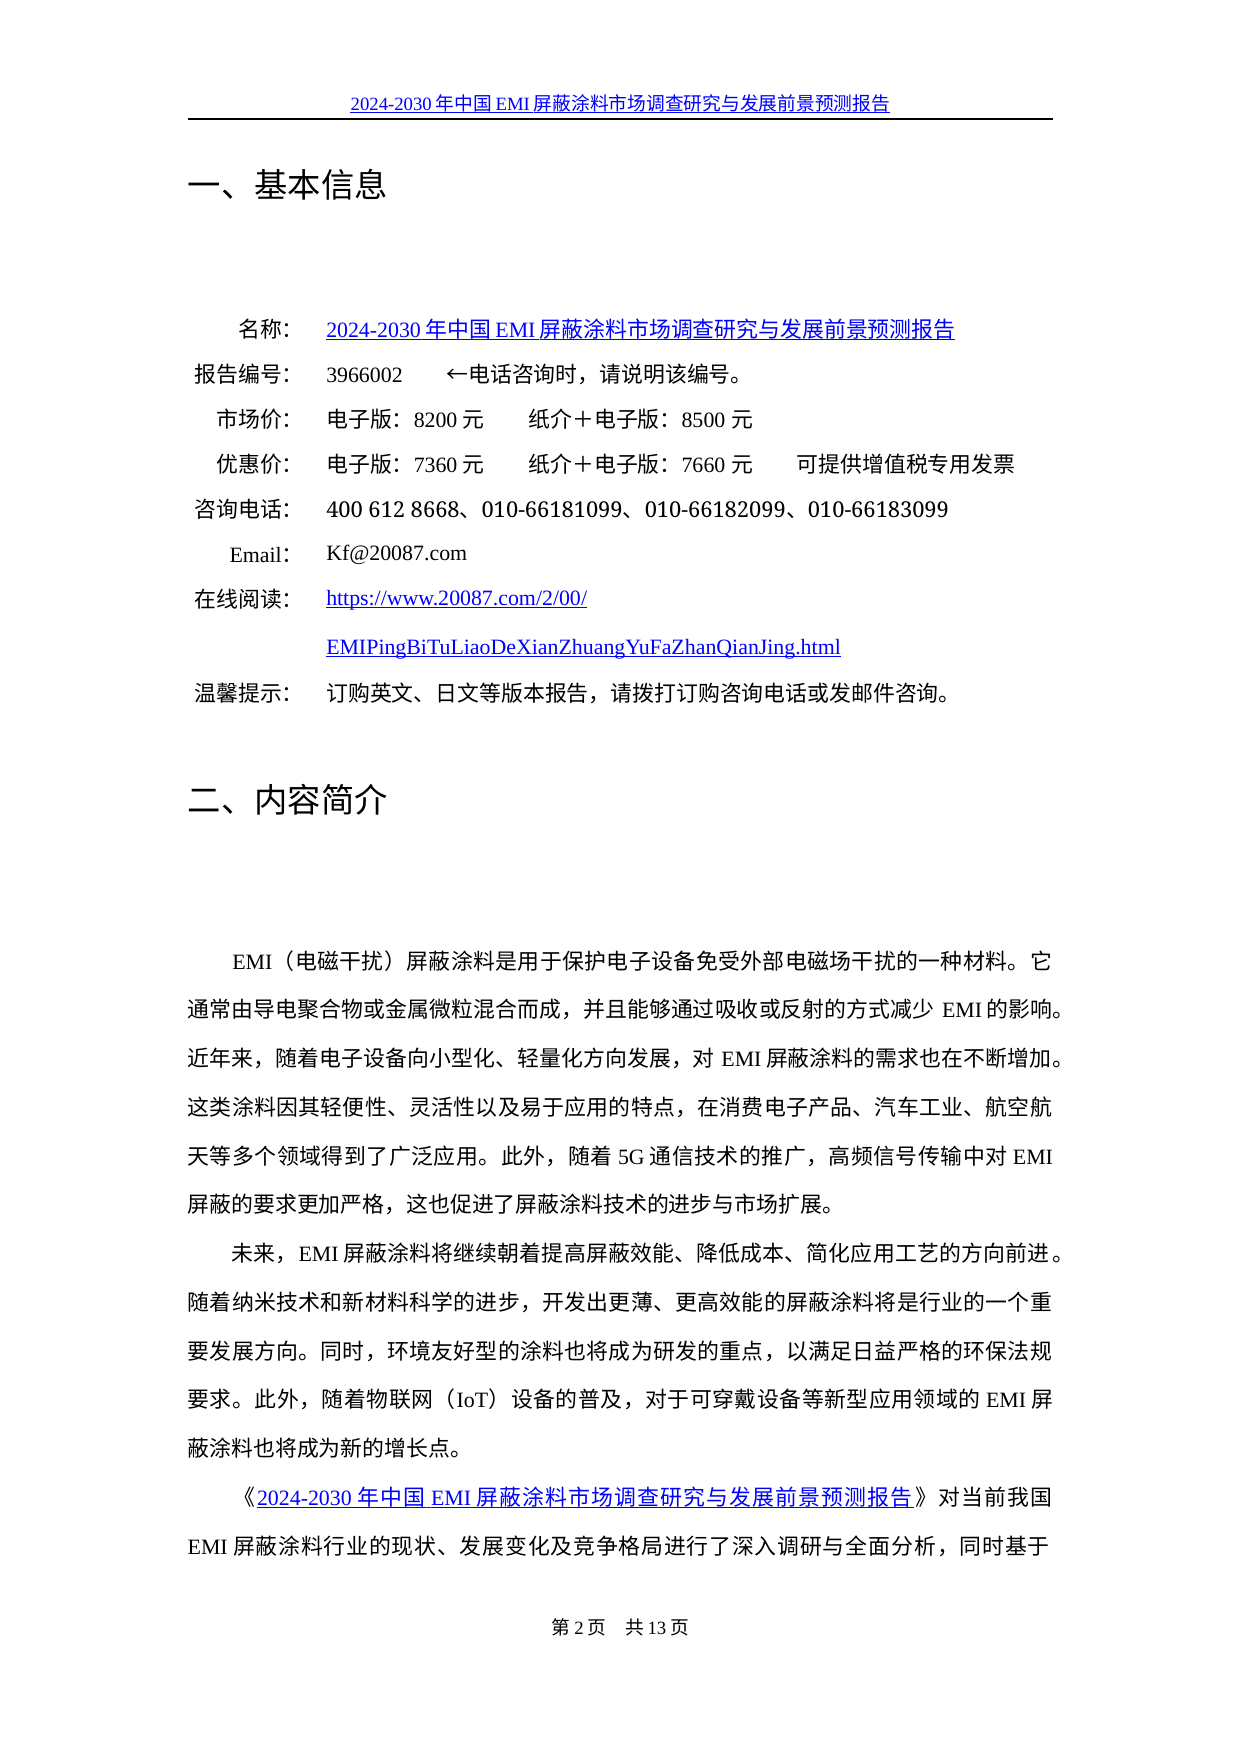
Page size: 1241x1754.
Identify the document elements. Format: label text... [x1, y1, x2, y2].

table_header 名称： [167, 312, 315, 357]
table_cell 咨询电话： [167, 492, 315, 537]
table_cell Email： [167, 537, 315, 582]
table_cell [315, 582, 1073, 675]
table_cell 报告编号： [167, 357, 315, 402]
table_cell 400 612 8668、010-66181099、010-66182099、010-66183099 [315, 492, 1073, 537]
table_cell 温馨提示： [167, 675, 315, 720]
table_cell 订购英文、日文等版本报告，请拨打订购咨询电话或发邮件咨询。 [315, 675, 1073, 720]
title 二、内容简介 [187, 766, 1053, 831]
table_cell 市场价： [167, 402, 315, 447]
title 一、基本信息 [187, 150, 1053, 215]
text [187, 943, 1053, 1561]
table_cell 在线阅读： [167, 582, 315, 675]
table_cell 电子版：8200 元 纸介＋电子版：8500 元 [315, 402, 1073, 447]
table_cell 电子版：7360 元 纸介＋电子版：7660 元 可提供增值税专用发票 [315, 447, 1073, 492]
table_cell 3966002 ←电话咨询时，请说明该编号。 [315, 357, 1073, 402]
table_cell Kf@20087.com [315, 537, 1073, 582]
table_cell 优惠价： [167, 447, 315, 492]
table_header 2024-2030年中国EMI屏蔽涂料市场调查研究与发展前景预测报告 [315, 312, 1073, 357]
